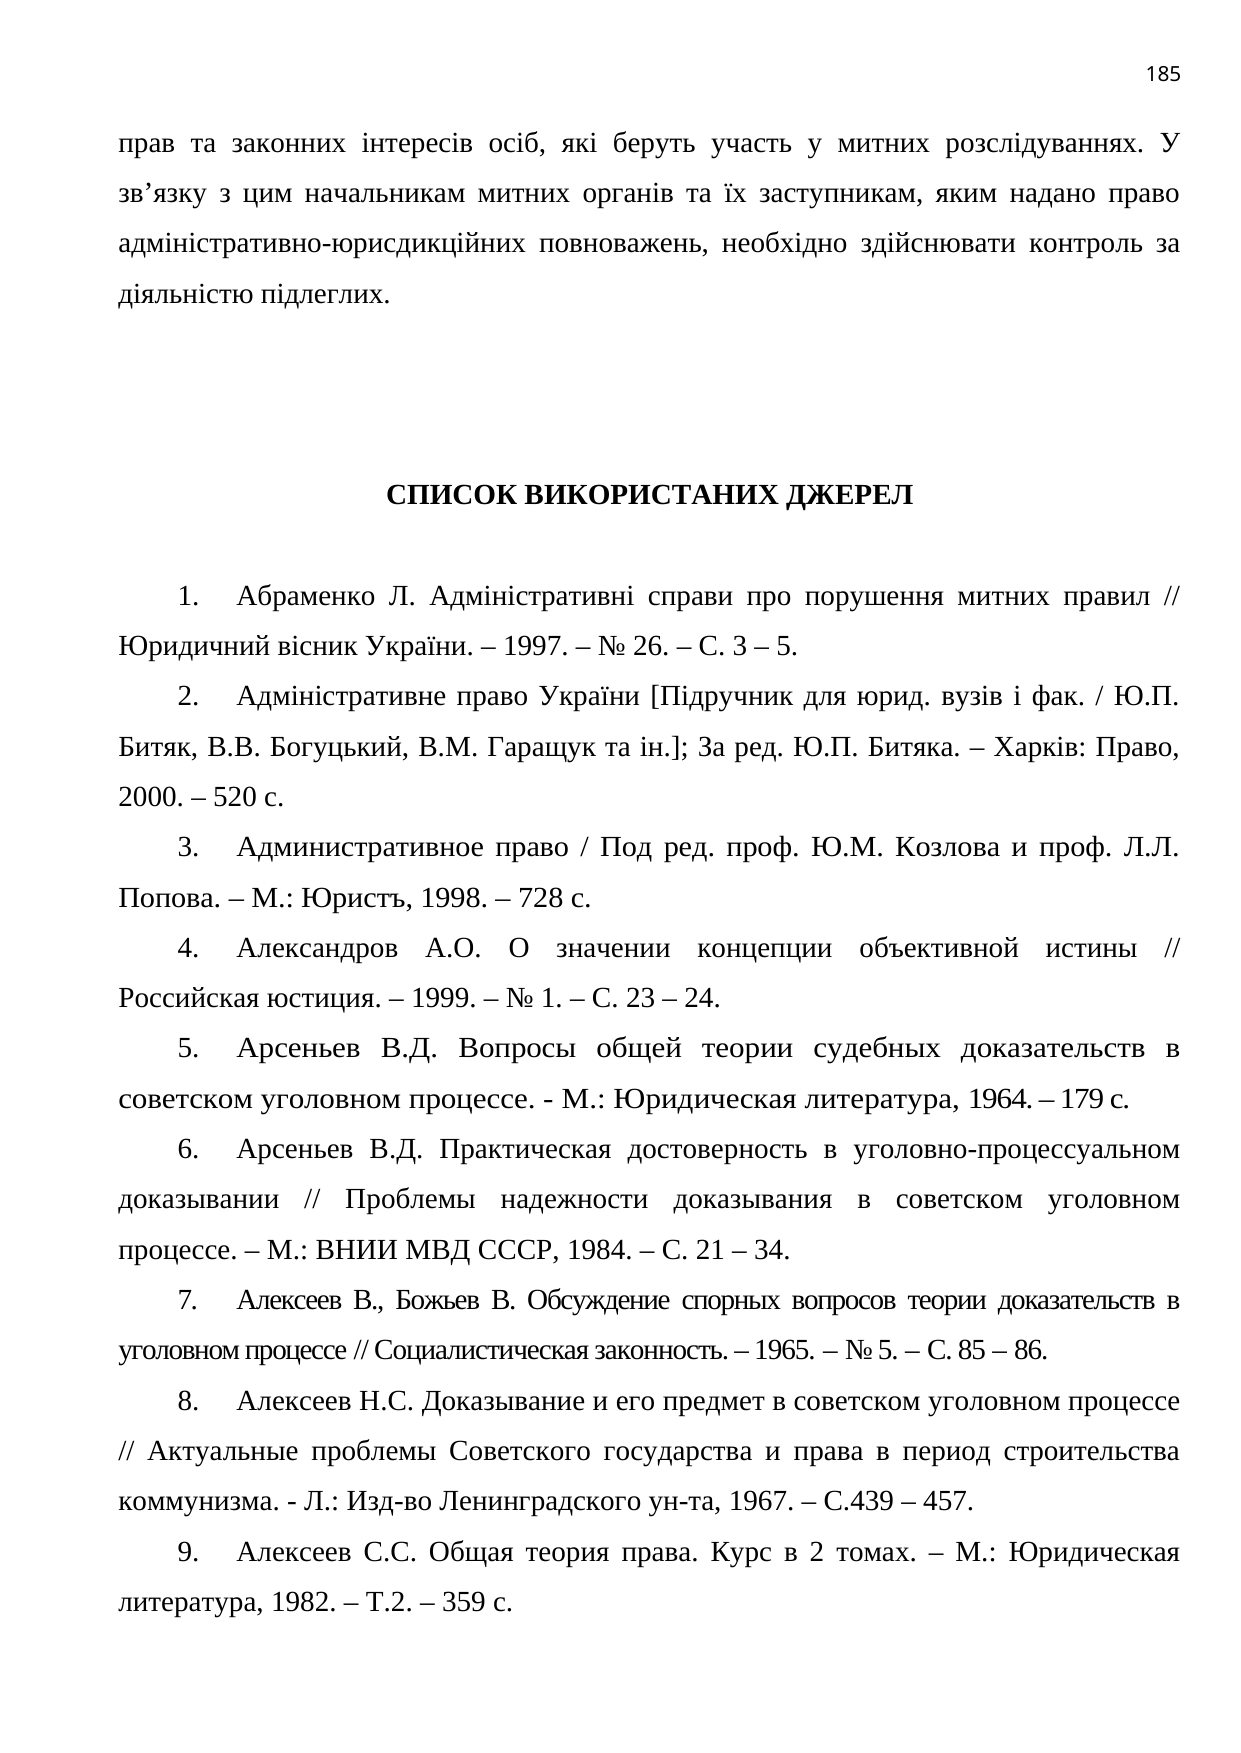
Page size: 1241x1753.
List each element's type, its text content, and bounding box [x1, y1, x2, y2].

list Абраменко Л. Адміністративні справи про порушення митних правил // Юридичний вісник України. – 1997. – № 26. – С. 3 – 5. [118, 578, 1181, 662]
list Арсеньев В.Д. Вопросы общей теории судебных доказательств в советском уголовном процессе. - М.: Юридическая литература, 1964. – 179 с. [118, 1031, 1181, 1114]
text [118, 125, 1181, 309]
list Административное право / Под ред. проф. Ю.М. Козлова и проф. Л.Л. Попова. – М.: Юристъ, 1998. – 728 с. [118, 829, 1181, 913]
list Алексеев В., Божьев В. Обсуждение спорных вопросов теории доказательств в уголовном процессе // Социалистическая законность. – 1965. – № 5. – С. 85 – 86. [118, 1282, 1181, 1366]
list Арсеньев В.Д. Практическая достоверность в уголовно-процессуальном доказывании // Проблемы надежности доказывания в советском уголовном процессе. – М.: ВНИИ МВД СССР, 1984. – С. 21 – 34. [118, 1131, 1181, 1265]
list Алексеев С.С. Общая теория права. Курс в 2 томах. – М.: Юридическая литература, 1982. – Т.2. – 359 с. [118, 1534, 1181, 1618]
list Алексеев Н.С. Доказывание и его предмет в советском уголовном процессе // Актуальные проблемы Советского государства и права в период строительства коммунизма. - Л.: Изд-во Ленинградского ун-та, 1967. – С.439 – 457. [118, 1383, 1181, 1517]
text СПИСОК ВИКОРИСТАНИХ ДЖЕРЕЛ [118, 477, 1181, 511]
list Александров А.О. О значении концепции объективной истины // Российская юстиция. – 1999. – № 1. – С. 23 – 24. [118, 930, 1181, 1014]
list Адміністративне право України [Підручник для юрид. вузів і фак. / Ю.П. Битяк, В.В. Богуцький, В.М. Гаращук та ін.]; За ред. Ю.П. Битяка. – Харків: Право, 2000. – 520 с. [118, 678, 1181, 813]
